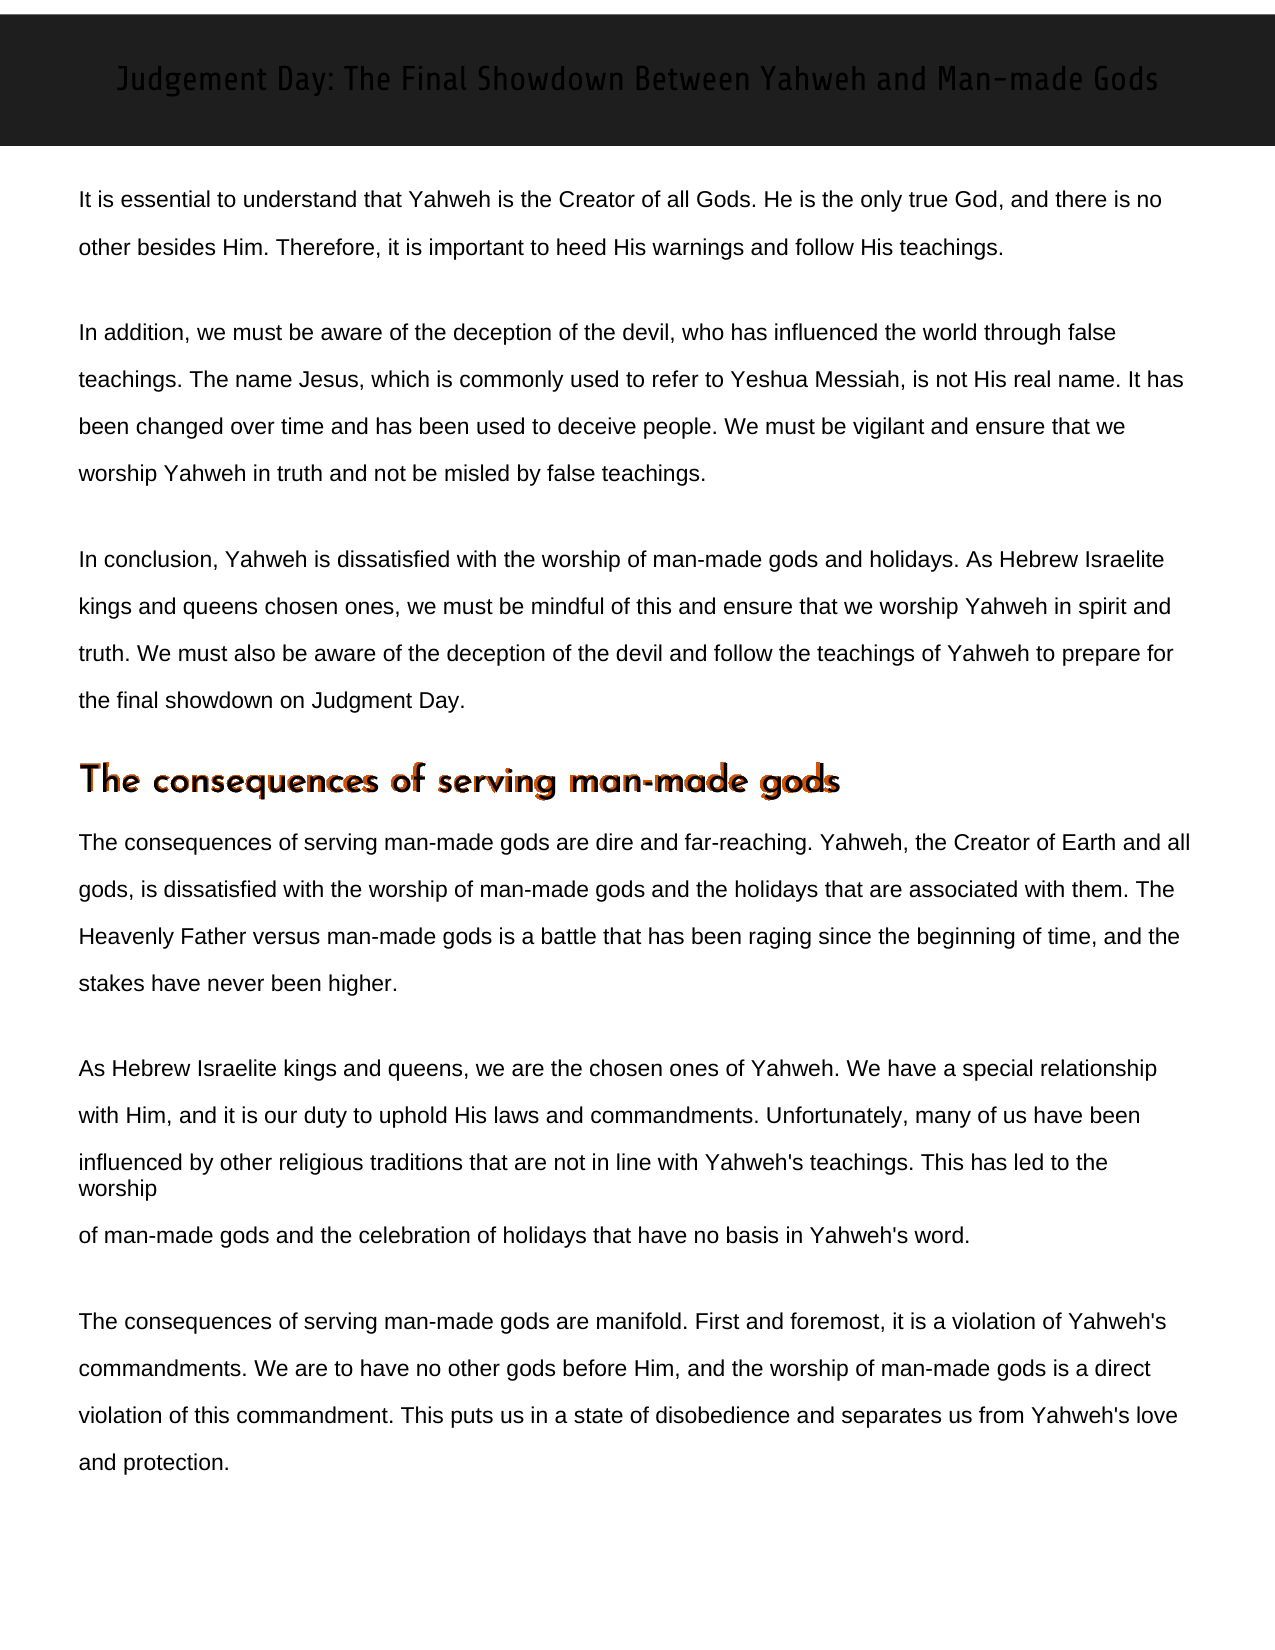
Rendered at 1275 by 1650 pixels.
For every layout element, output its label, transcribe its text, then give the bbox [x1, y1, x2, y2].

text Heavenly Father versus man-made gods is a battle that has been raging since the beginning of time, and the [78, 923, 1192, 949]
text with Him, and it is our duty to uphold His laws and commandments. Unfortunately, many of us have been [78, 1102, 1192, 1129]
text been changed over time and has been used to deceive people. We must be vigilant and ensure that we [78, 413, 1192, 439]
text In addition, we must be aware of the deception of the devil, who has influenced the world through false [78, 319, 1192, 346]
text other besides Him. Therefore, it is important to heed His warnings and follow His teachings. [78, 233, 1192, 260]
text commandments. We are to have no other gods before Him, and the worship of man-made gods is a direct [78, 1355, 1192, 1381]
text gods, is dissatisfied with the worship of man-made gods and the holidays that are associated with them. The [78, 876, 1192, 902]
text The consequences of serving man-made gods [78, 764, 1192, 802]
text stakes have never been higher. [78, 970, 1192, 996]
text worship Yahweh in truth and not be misled by false teachings. [78, 460, 1192, 486]
text Judgement Day: The Final Showdown Between Yahweh and Man-made Gods [116, 60, 1192, 99]
text It is essential to understand that Yahweh is the Creator of all Gods. He is the only true God, and there is no [78, 186, 1192, 213]
text and protection. [78, 1449, 1192, 1475]
text truth. We must also be aware of the deception of the devil and follow the teachings of Yahweh to prepare for [78, 640, 1192, 666]
text As Hebrew Israelite kings and queens, we are the chosen ones of Yahweh. We have a special relationship [78, 1055, 1192, 1082]
text teachings. The name Jesus, which is commonly used to refer to Yeshua Messiah, is not His real name. It has [78, 366, 1192, 393]
text the final showdown on Judgment Day. [78, 687, 1192, 713]
text The consequences of serving man-made gods are dire and far-reaching. Yahweh, the Creator of Earth and all [78, 829, 1192, 855]
text influenced by other religious traditions that are not in line with Yahweh's teachings. This has led to the worship [78, 1149, 1114, 1202]
text The consequences of serving man-made gods are manifold. First and foremost, it is a violation of Yahweh's [78, 1308, 1192, 1334]
text kings and queens chosen ones, we must be mindful of this and ensure that we worship Yahweh in spirit and [78, 593, 1192, 619]
text of man-made gods and the celebration of holidays that have no basis in Yahweh's word. [78, 1222, 1192, 1248]
text violation of this commandment. This puts us in a state of disobedience and separates us from Yahweh's love [78, 1402, 1192, 1428]
text In conclusion, Yahweh is dissatisfied with the worship of man-made gods and holidays. As Hebrew Israelite [78, 546, 1192, 572]
